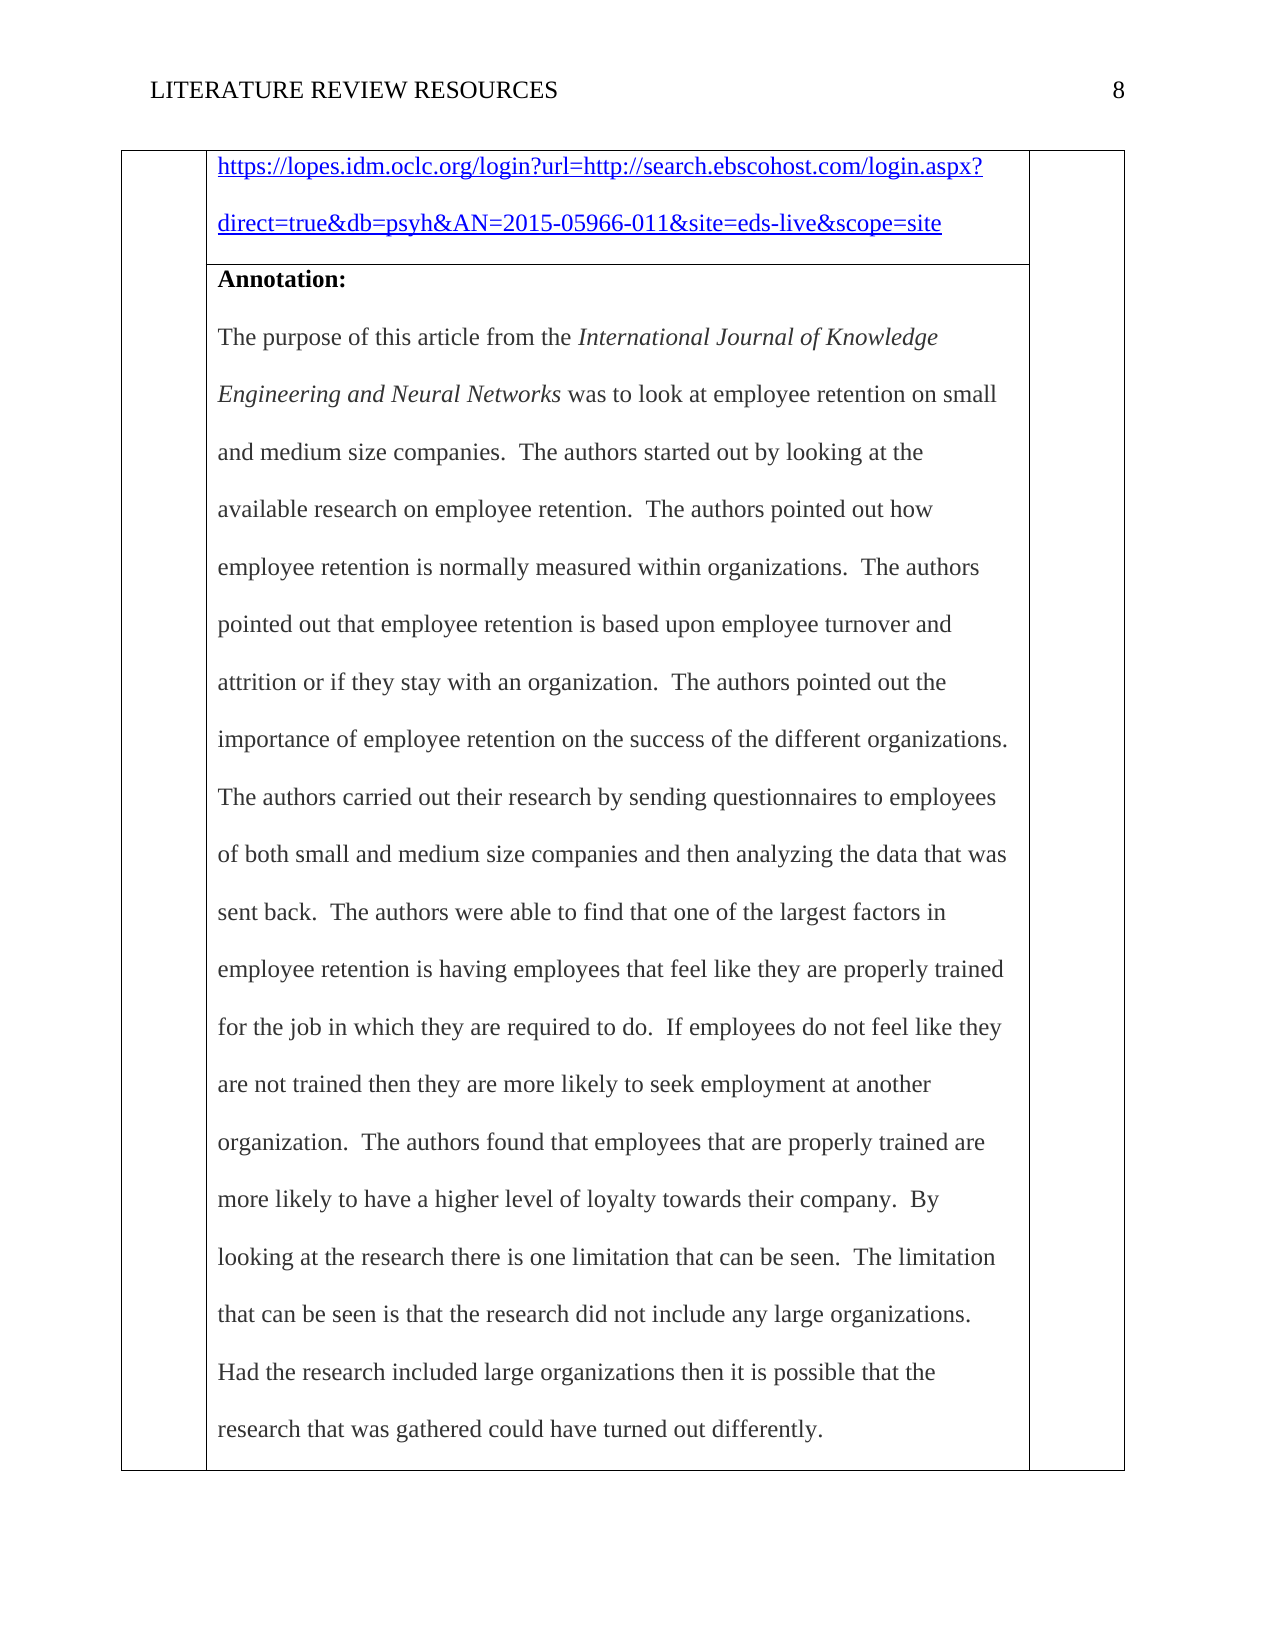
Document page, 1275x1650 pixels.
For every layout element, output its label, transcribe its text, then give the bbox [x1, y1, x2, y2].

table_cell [207, 151, 1029, 263]
table_cell Annotation: The purpose of this article from the International Journal of Knowledge Engineering and Neural Networks was to look at employee retention on small and medium size companies. The authors started out by looking at the available research on employee retention. The authors pointed out how employee retention is normally measured within organizations. The authors pointed out that employee retention is based upon employee turnover and attrition or if they stay with an organization. The authors pointed out the importance of employee retention on the success of the different organizations. The authors carried out their research by sending questionnaires to employees of both small and medium size companies and then analyzing the data that was sent back. The authors were able to find that one of the largest factors in employee retention is having employees that feel like they are properly trained for the job in which they are required to do. If employees do not feel like they are not trained then they are more likely to seek employment at another organization. The authors found that employees that are properly trained are more likely to have a higher level of loyalty towards their company. By looking at the research there is one limitation that can be seen. The limitation that can be seen is that the research did not include any large organizations. Had the research included large organizations then it is possible that the research that was gathered could have turned out differently. [207, 265, 1029, 1469]
